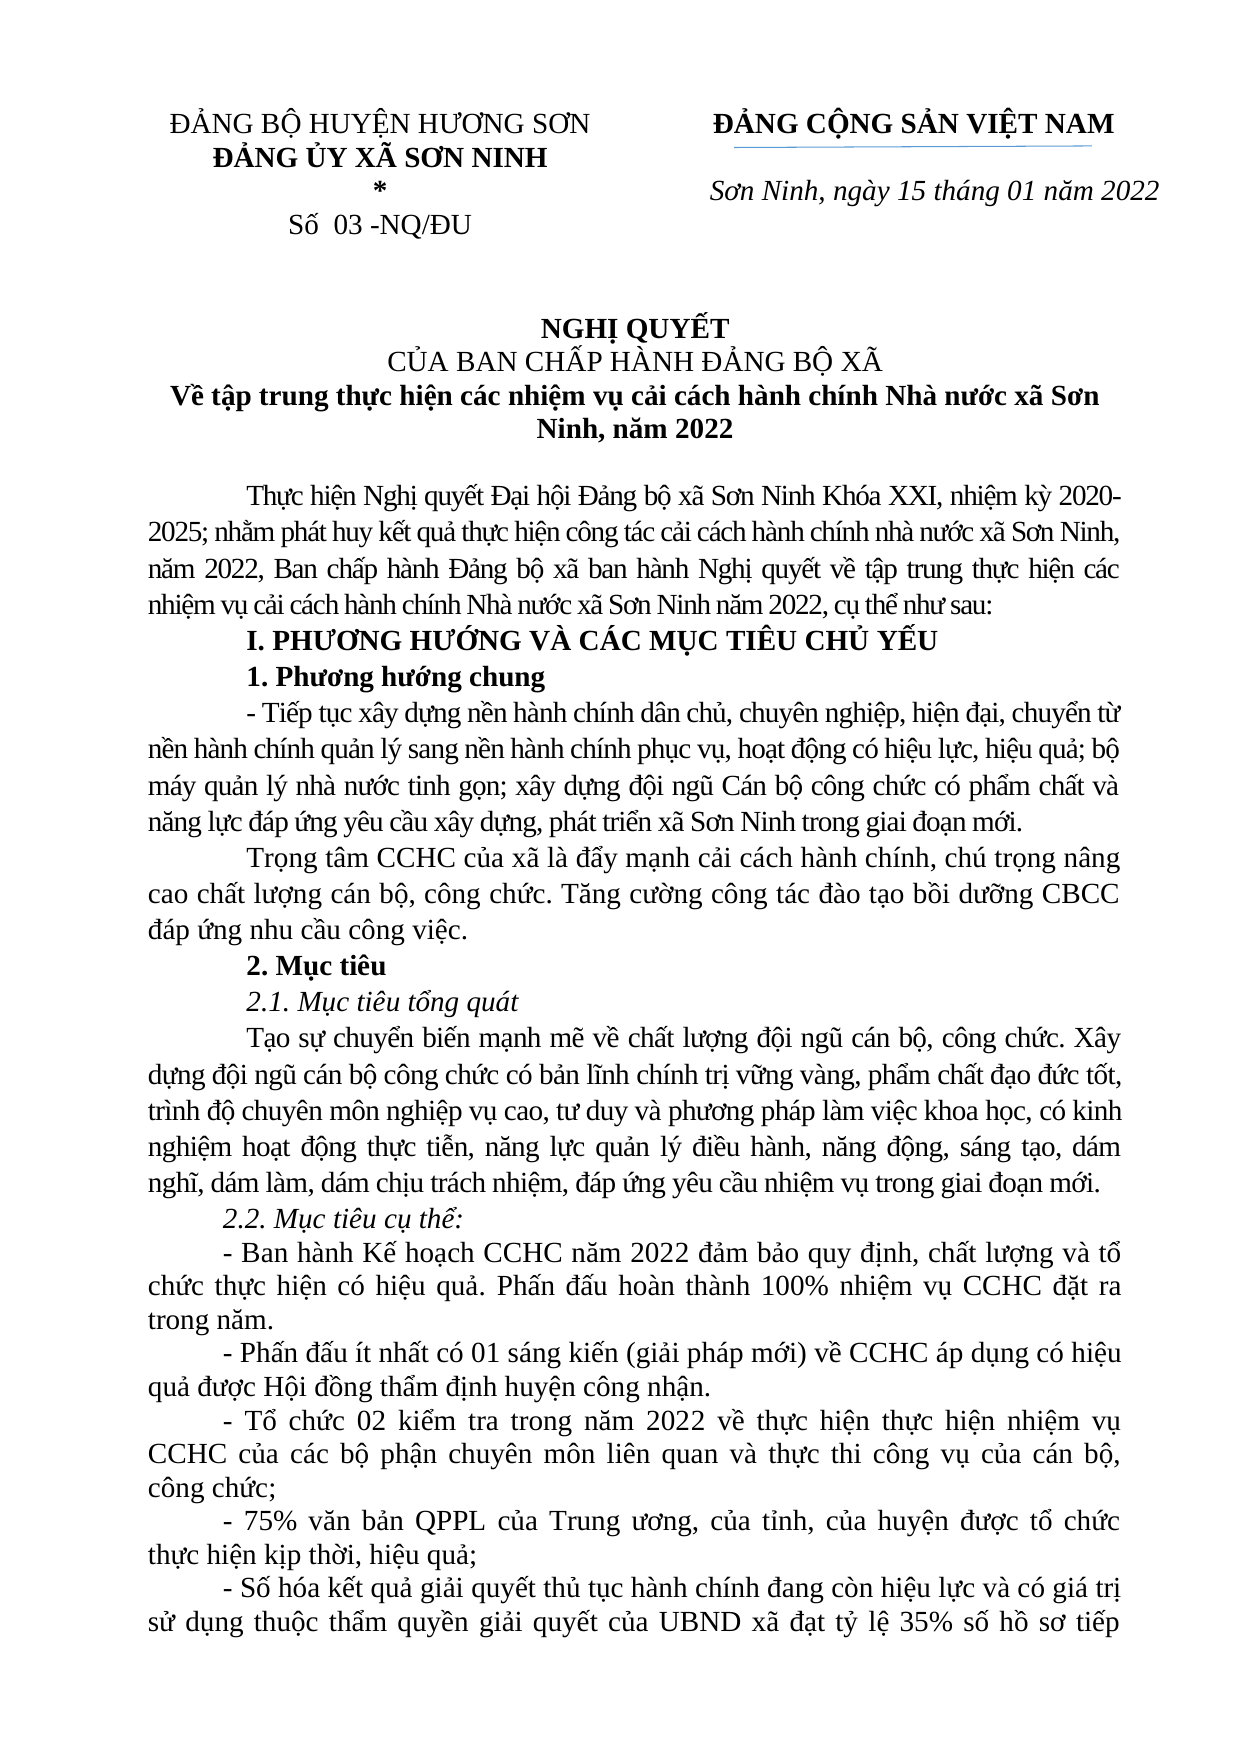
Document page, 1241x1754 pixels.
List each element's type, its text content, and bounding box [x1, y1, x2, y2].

text Trọng tâm CCHC của xã là đẩy mạnh cải cách hành chính, chú trọng nâng cao chất lượng cán bộ, công chức. Tăng cường công tác đào tạo bồi dưỡng CBCC đáp ứng nhu cầu công việc. [148, 840, 1122, 946]
table_header ĐẢNG CỘNG SẢN VIỆT NAM Sơn Ninh, ngày 15 tháng 01 năm 2022 [623, 106, 1204, 264]
text - Ban hành Kế hoạch CCHC năm 2022 đảm bảo quy định, chất lượng và tổ chức thực hiện có hiệu quả. Phấn đấu hoàn thành 100% nhiệm vụ CCHC đặt ra trong năm. [148, 1235, 1122, 1336]
text - Tổ chức 02 kiểm tra trong năm 2022 về thực hiện thực hiện nhiệm vụ CCHC của các bộ phận chuyên môn liên quan và thực thi công vụ của cán bộ, công chức; [148, 1403, 1122, 1503]
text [148, 1570, 1122, 1637]
text - 75% văn bản QPPL của Trung ương, của tỉnh, của huyện được tổ chức thực hiện kịp thời, hiệu quả; [148, 1503, 1122, 1570]
text Tạo sự chuyển biến mạnh mẽ về chất lượng đội ngũ cán bộ, công chức. Xây dựng đội ngũ cán bộ công chức có bản lĩnh chính trị vững vàng, phẩm chất đạo đức tốt, trình độ chuyên môn nghiệp vụ cao, tư duy và phương pháp làm việc khoa học, có kinh nghiệm hoạt động thực tiễn, năng lực quản lý điều hành, năng động, sáng tạo, dám nghĩ, dám làm, dám chịu trách nhiệm, đáp ứng yêu cầu nhiệm vụ trong giai đoạn mới. [148, 1021, 1122, 1199]
text CỦA BAN CHẤP HÀNH ĐẢNG BỘ XÃ [148, 344, 1122, 378]
text Về tập trung thực hiện các nhiệm vụ cải cách hành chính Nhà nước xã Sơn Ninh, năm 2022 [148, 378, 1122, 445]
text - Phấn đấu ít nhất có 01 sáng kiến (giải pháp mới) về CCHC áp dụng có hiệu quả được Hội đồng thẩm định huyện công nhận. [148, 1336, 1122, 1403]
text 1. Phương hướng chung [148, 659, 1122, 693]
text 2. Mục tiêu [148, 948, 1122, 982]
text 2.1. Mục tiêu tổng quát [148, 984, 1122, 1018]
text - Tiếp tục xây dựng nền hành chính dân chủ, chuyên nghiệp, hiện đại, chuyển từ nền hành chính quản lý sang nền hành chính phục vụ, hoạt động có hiệu lực, hiệu quả; bộ máy quản lý nhà nước tinh gọn; xây dựng đội ngũ Cán bộ công chức có phẩm chất và năng lực đáp ứng yêu cầu xây dựng, phát triển xã Sơn Ninh trong giai đoạn mới. [148, 695, 1122, 837]
text NGHỊ QUYẾT [148, 311, 1122, 344]
text Thực hiện Nghị quyết Đại hội Đảng bộ xã Sơn Ninh Khóa XXI, nhiệm kỳ 2020-2025; nhằm phát huy kết quả thực hiện công tác cải cách hành chính nhà nước xã Sơn Ninh, năm 2022, Ban chấp hành Đảng bộ xã ban hành Nghị quyết về tập trung thực hiện các nhiệm vụ cải cách hành chính Nhà nước xã Sơn Ninh năm 2022, cụ thể như sau: [148, 478, 1122, 620]
table_header ĐẢNG BỘ HUYỆN HƯƠNG SƠN ĐẢNG ỦY XÃ SƠN NINH * Số 03 -NQ/ĐU [136, 106, 623, 264]
text I. PHƯƠNG HƯỚNG VÀ CÁC MỤC TIÊU CHỦ YẾU [148, 623, 1122, 657]
text 2.2. Mục tiêu cụ thể: [148, 1201, 1122, 1235]
